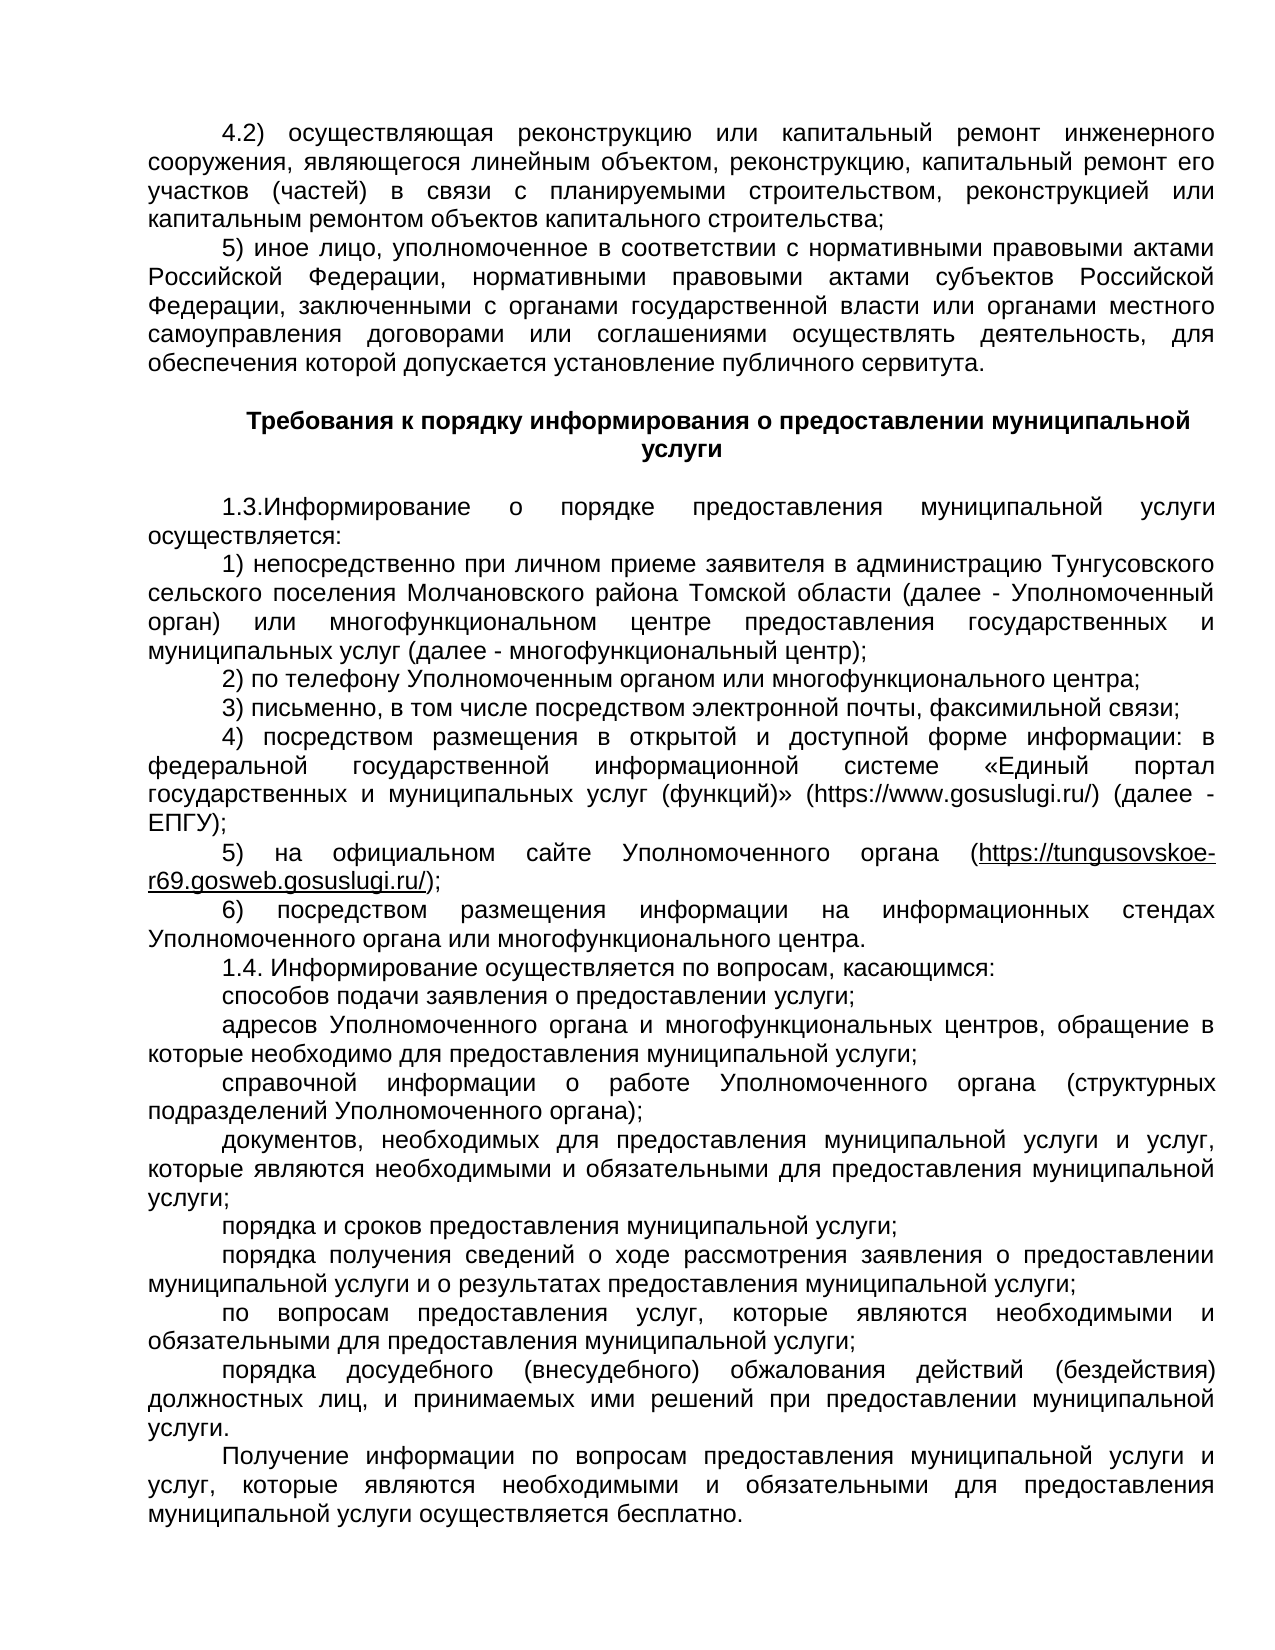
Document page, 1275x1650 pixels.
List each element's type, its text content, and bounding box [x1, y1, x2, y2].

text адресов Уполномоченного органа и многофункциональных центров, обращение в которые необходимо для предоставления муниципальной услуги; [148, 1010, 1216, 1068]
text 1.4. Информирование осуществляется по вопросам, касающимся: [148, 953, 1216, 981]
text Требования к порядку информирования о предоставлении муниципальной услуги [148, 406, 1216, 463]
text порядка и сроков предоставления муниципальной услуги; [148, 1211, 1216, 1240]
text порядка получения сведений о ходе рассмотрения заявления о предоставлении муниципальной услуги и о результатах предоставления муниципальной услуги; [148, 1240, 1216, 1298]
text справочной информации о работе Уполномоченного органа (структурных подразделений Уполномоченного органа); [148, 1068, 1216, 1125]
text по вопросам предоставления услуг, которые являются необходимыми и обязательными для предоставления муниципальной услуги; [148, 1298, 1216, 1355]
text способов подачи заявления о предоставлении услуги; [148, 981, 1216, 1010]
text 6) посредством размещения информации на информационных стендах Уполномоченного органа или многофункционального центра. [148, 895, 1216, 953]
text 1) непосредственно при личном приеме заявителя в администрацию Тунгусовского сельского поселения Молчановского района Томской области (далее - Уполномоченный орган) или многофункциональном центре предоставления государственных и муниципальных услуг (далее - многофункциональный центр); [148, 549, 1216, 664]
text 5) на официальном сайте Уполномоченного органа (https://tungusovskoe-r69.gosweb.gosuslugi.ru/); [148, 838, 1216, 895]
text документов, необходимых для предоставления муниципальной услуги и услуг, которые являются необходимыми и обязательными для предоставления муниципальной услуги; [148, 1125, 1216, 1211]
text Получение информации по вопросам предоставления муниципальной услуги и услуг, которые являются необходимыми и обязательными для предоставления муниципальной услуги осуществляется бесплатно. [148, 1441, 1216, 1528]
text 5) иное лицо, уполномоченное в соответствии с нормативными правовыми актами Российской Федерации, нормативными правовыми актами субъектов Российской Федерации, заключенными с органами государственной власти или органами местного самоуправления договорами или соглашениями осуществлять деятельность, для обеспечения которой допускается установление публичного сервитута. [148, 233, 1216, 377]
text порядка досудебного (внесудебного) обжалования действий (бездействия) должностных лиц, и принимаемых ими решений при предоставлении муниципальной услуги. [148, 1355, 1216, 1441]
text 1.3.Информирование о порядке предоставления муниципальной услуги осуществляется: [148, 492, 1216, 549]
text 3) письменно, в том числе посредством электронной почты, факсимильной связи; [148, 693, 1216, 722]
text 4.2) осуществляющая реконструкцию или капитальный ремонт инженерного сооружения, являющегося линейным объектом, реконструкцию, капитальный ремонт его участков (частей) в связи с планируемыми строительством, реконструкцией или капитальным ремонтом объектов капитального строительства; [148, 118, 1216, 233]
text 2) по телефону Уполномоченным органом или многофункционального центра; [148, 664, 1216, 693]
text 4) посредством размещения в открытой и доступной форме информации: в федеральной государственной информационной системе «Единый портал государственных и муниципальных услуг (функций)» (https://www.gosuslugi.ru/) (далее - ЕПГУ); [148, 722, 1216, 837]
